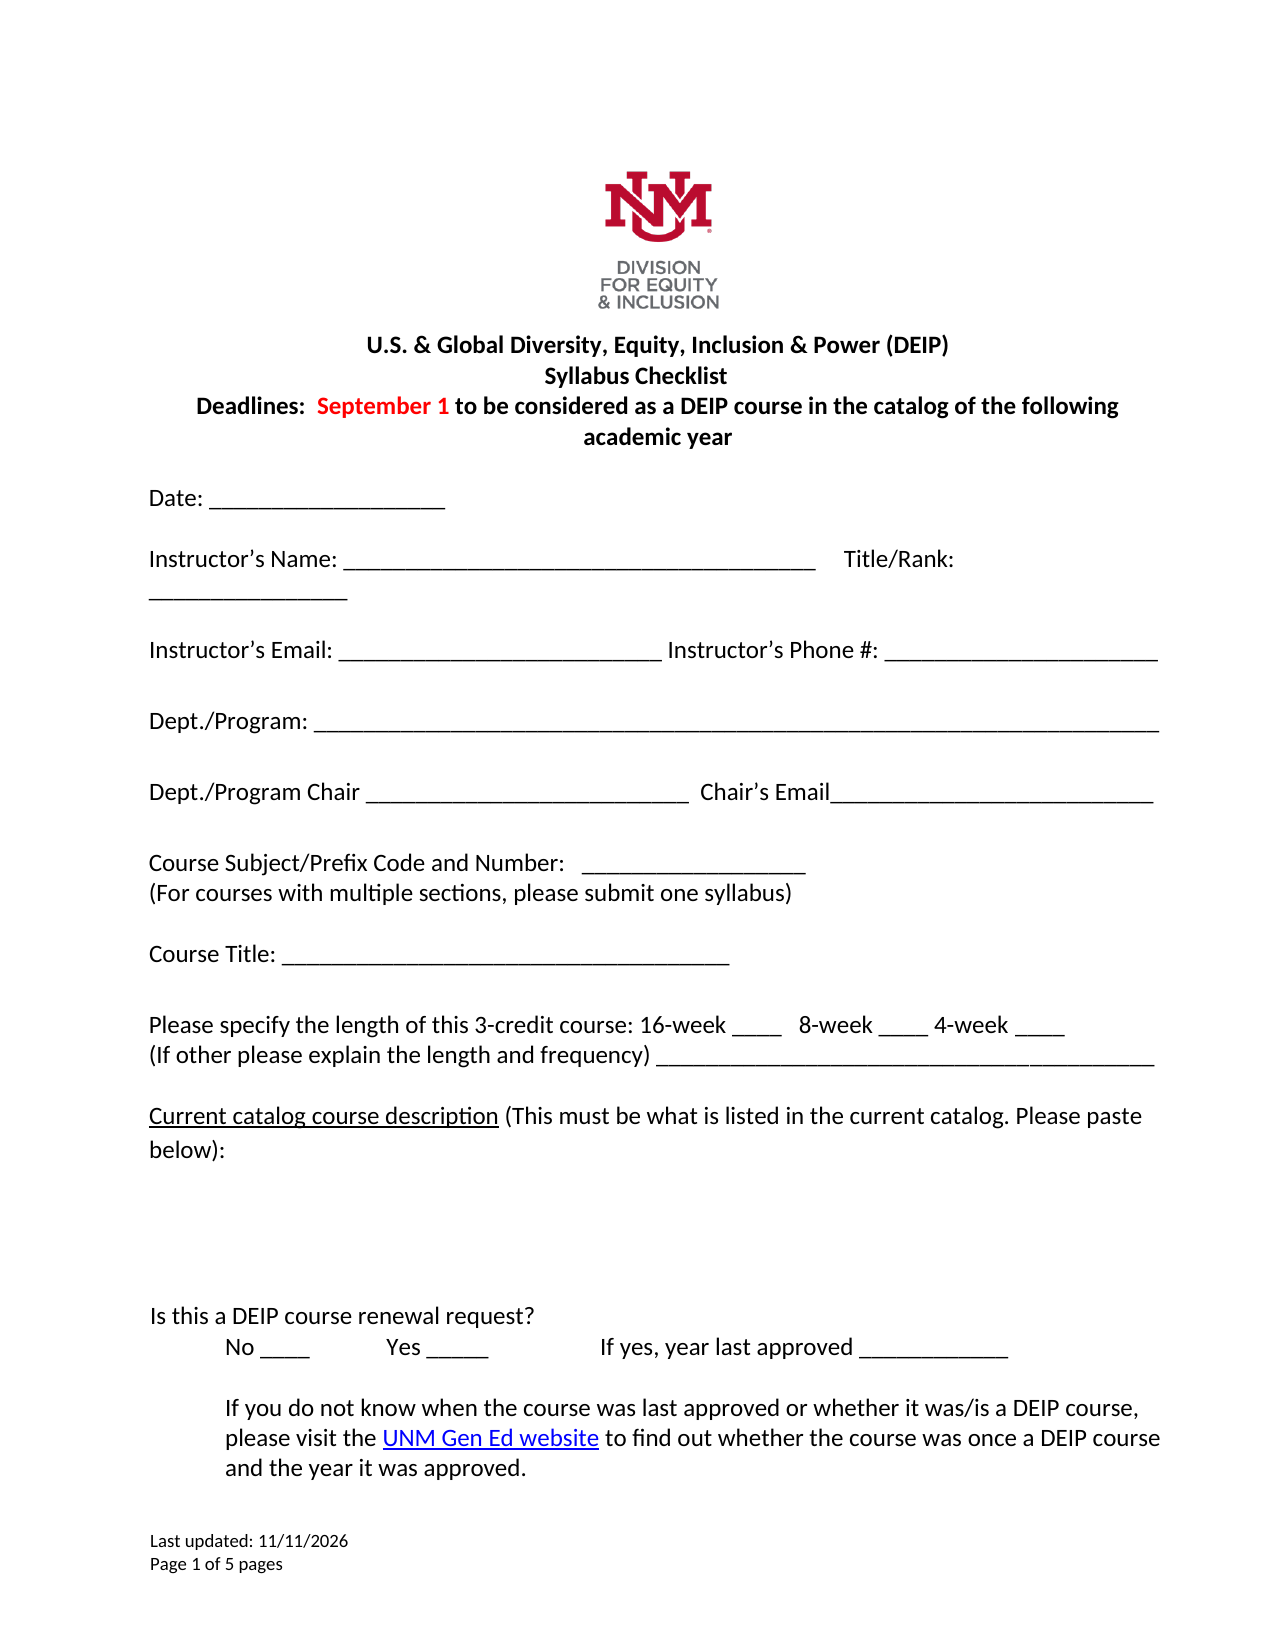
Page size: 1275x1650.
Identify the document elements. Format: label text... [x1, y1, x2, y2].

text (For courses with multiple sections, please submit one syllabus) [148, 877, 1162, 908]
text Please specify the length of this 3-credit course: 16-week ____ 8-week ____ 4-week ____ [148, 1009, 1162, 1039]
text (If other please explain the length and frequency) ________________________________________ [148, 1039, 1162, 1070]
text If you do not know when the course was last approved or whether it was/is a DEIP course, please visit the UNM Gen Ed website to find out whether the course was once a DEIP course and the year it was approved. [225, 1392, 1162, 1483]
text Course Subject/Prefix Code and Number: __________________ [148, 847, 1162, 877]
text Course Title: ____________________________________ [149, 938, 1162, 969]
text Current catalog course description (This must be what is listed in the current catalog. Please paste below): [149, 1101, 1162, 1164]
text Instructor’s Email: __________________________ Instructor’s Phone #: ______________________ [149, 634, 1162, 665]
text Instructor’s Name: ______________________________________ Title/Rank: ________________ [148, 543, 1162, 604]
text Dept./Program: ____________________________________________________________________ [149, 705, 1162, 736]
text U.S. & Global Diversity, Equity, Inclusion & Power (DEIP) [153, 329, 1162, 360]
text No ____ Yes _____ If yes, year last approved ____________ [150, 1331, 1162, 1361]
text Is this a DEIP course renewal request? [150, 1300, 1162, 1331]
text Deadlines: September 1 to be considered as a DEIP course in the catalog of the following academic year [153, 390, 1162, 451]
text Dept./Program Chair __________________________ Chair’s Email__________________________ [149, 776, 1162, 806]
text Syllabus Checklist [153, 360, 1162, 390]
picture [568, 150, 748, 330]
text Date: ___________________ [148, 482, 1162, 512]
